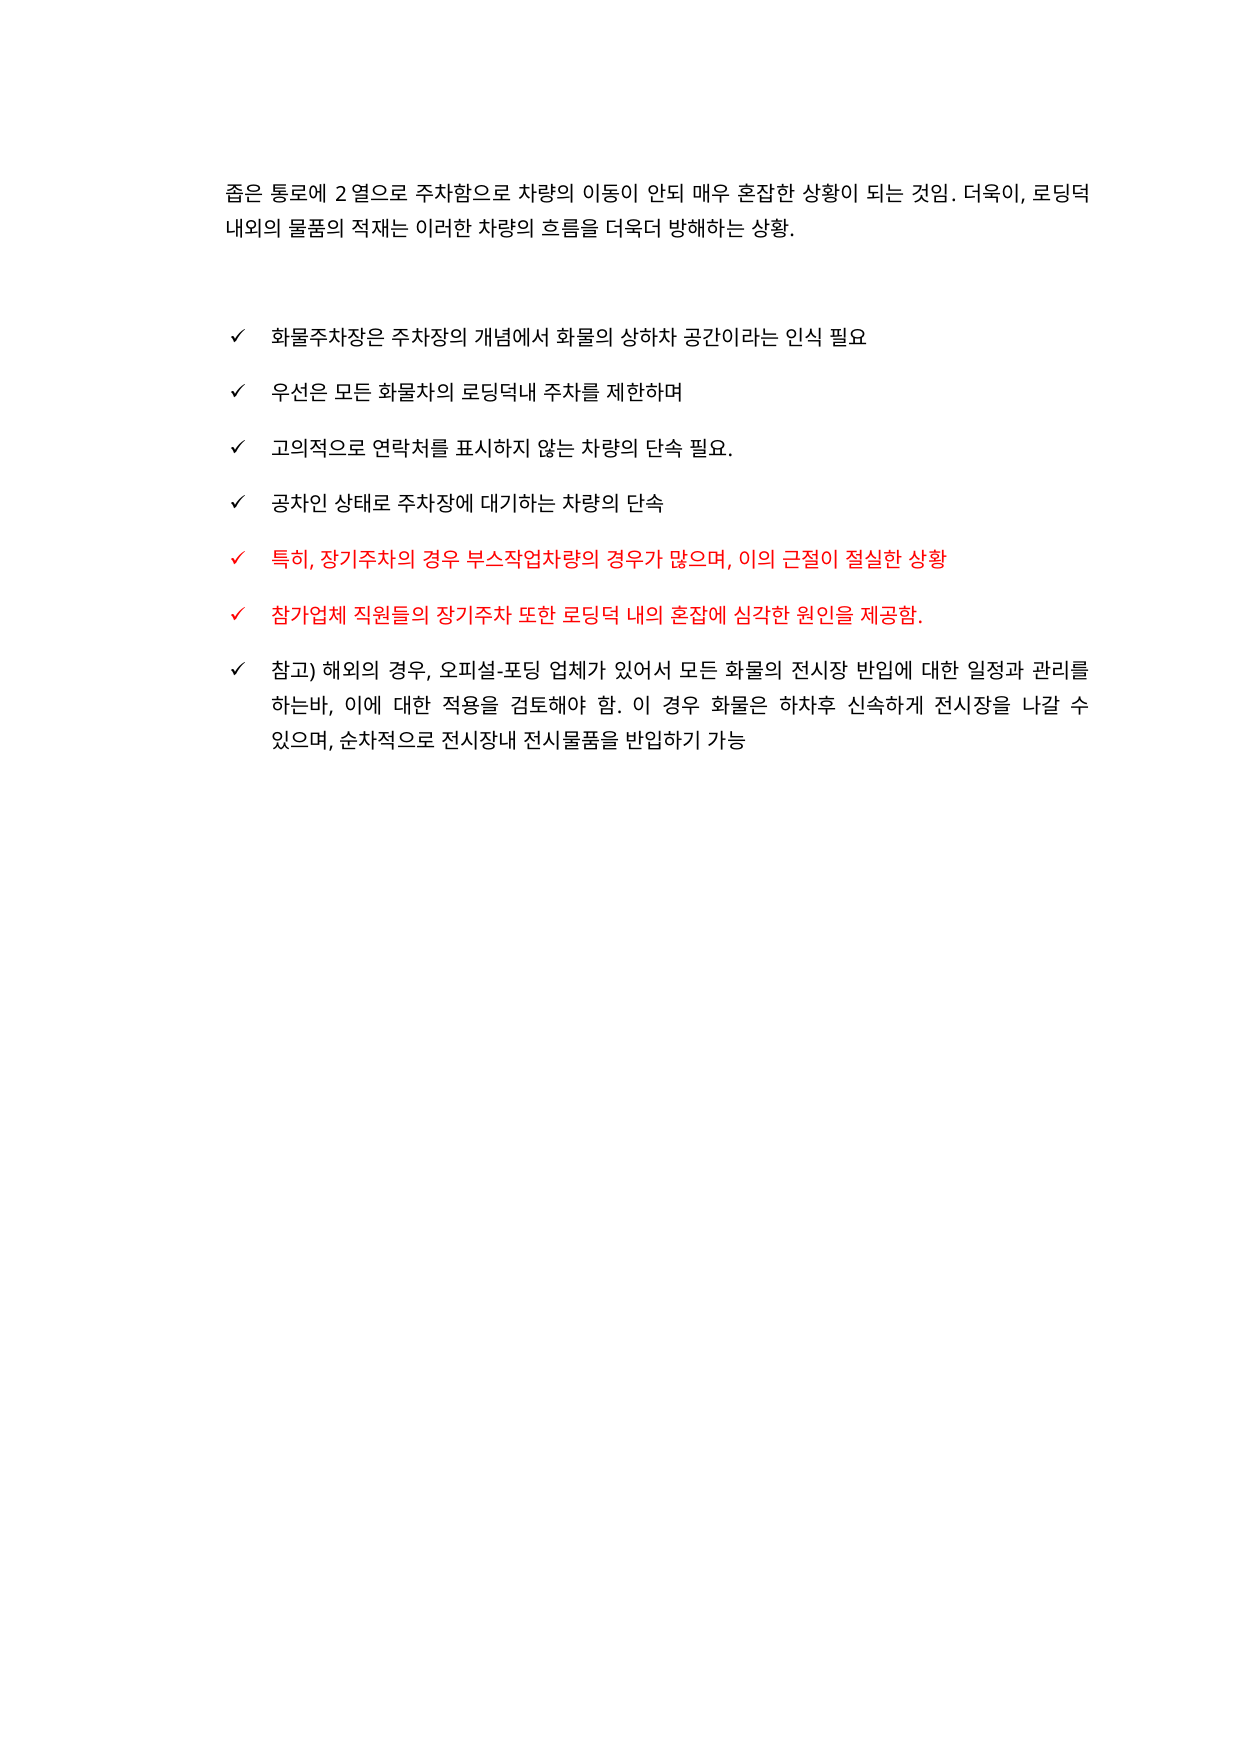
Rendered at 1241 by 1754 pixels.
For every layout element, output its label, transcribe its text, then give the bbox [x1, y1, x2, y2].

list 공차인 상태로 주차장에 대기하는 차량의 단속 [229, 488, 1090, 518]
list 특히, 장기주차의 경우 부스작업차량의 경우가 많으며, 이의 근절이 절실한 상황 [229, 543, 1090, 573]
text 좁은 통로에 2열으로 주차함으로 차량의 이동이 안되 매우 혼잡한 상황이 되는 것임. 더욱이, 로딩덕 내외의 물품의 적재는 이러한 차량의 흐름을 더욱더 방해하는 상황. [225, 177, 1090, 242]
list 참가업체 직원들의 장기주차 또한 로딩덕 내의 혼잡에 심각한 원인을 제공함. [229, 599, 1090, 629]
list 우선은 모든 화물차의 로딩덕내 주차를 제한하며 [229, 377, 1090, 407]
list 참고) 해외의 경우, 오피설-포딩 업체가 있어서 모든 화물의 전시장 반입에 대한 일정과 관리를 하는바, 이에 대한 적용을 검토해야 함. 이 경우 화물은 하차후 신속하게 전시장을 나갈 수 있으며, 순차적으로 전시장내 전시물품을 반입하기 가능 [229, 654, 1090, 754]
list 고의적으로 연락처를 표시하지 않는 차량의 단속 필요. [229, 432, 1090, 462]
list 화물주차장은 주차장의 개념에서 화물의 상하차 공간이라는 인식 필요 [229, 321, 1090, 351]
